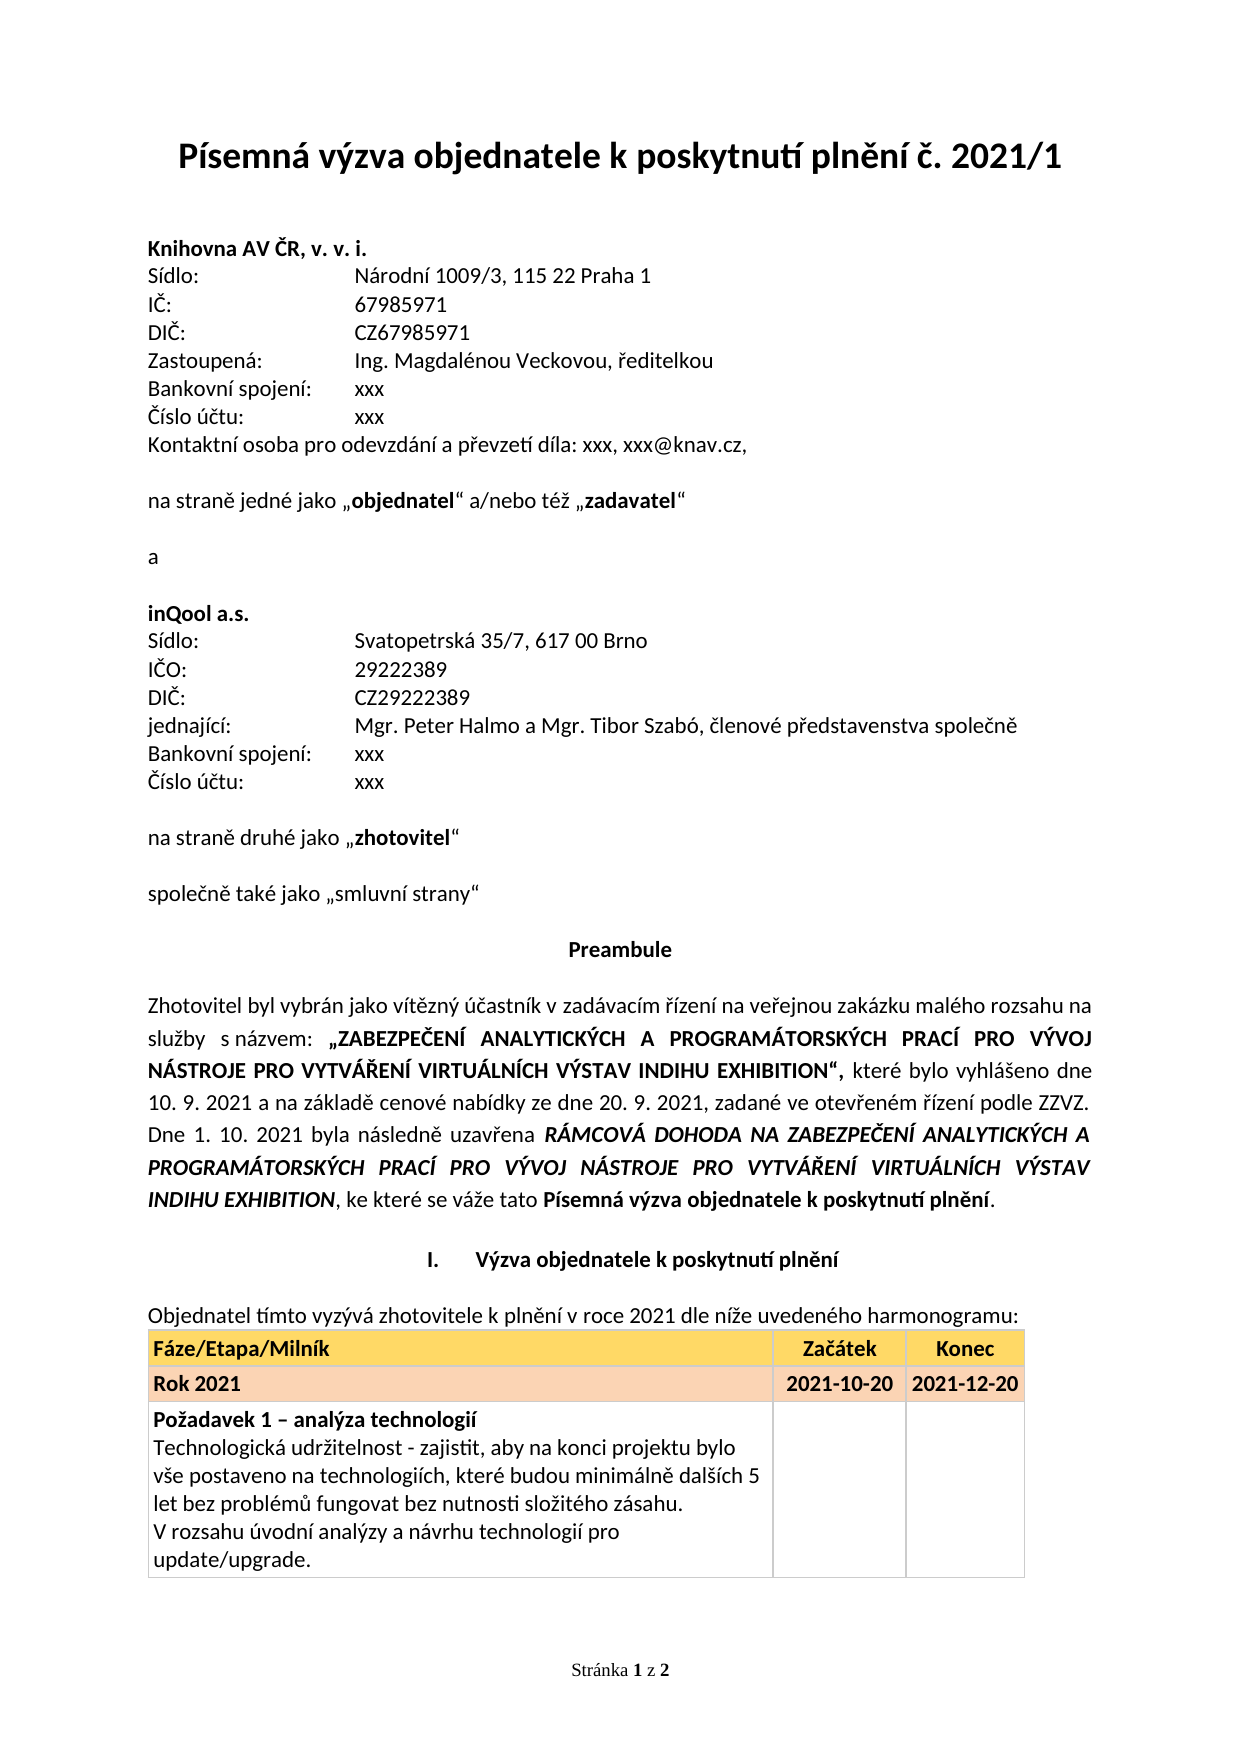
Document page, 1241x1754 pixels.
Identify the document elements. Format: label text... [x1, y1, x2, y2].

table_header Konec [907, 1331, 1024, 1365]
text Písemná výzva objednatele k poskytnutí plnění č. 2021/1 [148, 132, 1093, 178]
table_cell 2021-12-20 [907, 1367, 1024, 1401]
text jednající: Mgr. Peter Halmo a Mgr. Tibor Szabó, členové představenstva společně [148, 711, 1093, 739]
table_cell [774, 1402, 905, 1577]
table_cell [907, 1402, 1024, 1577]
text a [148, 542, 1093, 570]
text Sídlo: Národní 1009/3, 115 22 Praha 1 [148, 262, 1093, 290]
table_cell Rok 2021 [149, 1367, 772, 1401]
text Preambule [148, 936, 1093, 964]
text na straně druhé jako „zhotovitel“ [148, 823, 1093, 851]
text Zhotovitel byl vybrán jako vítězný účastník v zadávacím řízení na veřejnou zakázku malého rozsahu na služby s názvem: „ZABEZPEČENÍ ANALYTICKÝCH A PROGRAMÁTORSKÝCH PRACÍ PRO VÝVOJ NÁSTROJE PRO VYTVÁŘENÍ VIRTUÁLNÍCH VÝSTAV INDIHU EXHIBITION“, které bylo vyhlášeno dne 10. 9. 2021 a na základě cenové nabídky ze dne 20. 9. 2021, zadané ve otevřeném řízení podle ZZVZ. Dne 1. 10. 2021 byla následně uzavřena RÁMCOVÁ DOHODA NA ZABEZPEČENÍ ANALYTICKÝCH A PROGRAMÁTORSKÝCH PRACÍ PRO VÝVOJ NÁSTROJE PRO VYTVÁŘENÍ VIRTUÁLNÍCH VÝSTAV INDIHU EXHIBITION, ke které se váže tato Písemná výzva objednatele k poskytnutí plnění. [148, 992, 1093, 1213]
text inQool a.s. [148, 599, 1093, 627]
text Knihovna AV ČR, v. v. i. [148, 234, 1093, 262]
text na straně jedné jako „objednatel“ a/nebo též „zadavatel“ [148, 486, 1093, 514]
table_header Fáze/Etapa/Milník [149, 1331, 772, 1365]
text Zastoupená: Ing. Magdalénou Veckovou, ředitelkou [148, 346, 1093, 374]
text IČO: 29222389 [148, 655, 1093, 683]
text IČ: 67985971 [148, 290, 1093, 318]
table_header Začátek [774, 1331, 905, 1365]
text Objednatel tímto vyzývá zhotovitele k plnění v roce 2021 dle níže uvedeného harmonogramu: [148, 1301, 1093, 1329]
text Kontaktní osoba pro odevzdání a převzetí díla: xxx, xxx@knav.cz, [148, 430, 1093, 458]
text DIČ: CZ67985971 [148, 318, 1093, 346]
text Číslo účtu: xxx [148, 767, 1093, 795]
text Číslo účtu: xxx [148, 402, 1093, 430]
text Bankovní spojení: xxx [148, 739, 1093, 767]
text Bankovní spojení: xxx [148, 374, 1093, 402]
list Výzva objednatele k poskytnutí plnění [185, 1245, 1093, 1273]
table_cell Požadavek 1 – analýza technologií Technologická udržitelnost - zajistit, aby na konci projektu bylo vše postaveno na technologiích, které budou minimálně dalších 5 let bez problémů fungovat bez nutnosti složitého zásahu. V rozsahu úvodní analýzy a návrhu technologií pro update/upgrade. [149, 1402, 772, 1577]
text společně také jako „smluvní strany“ [148, 879, 1093, 907]
table_cell 2021-10-20 [774, 1367, 905, 1401]
text DIČ: CZ29222389 [148, 683, 1093, 711]
text Sídlo: Svatopetrská 35/7, 617 00 Brno [148, 627, 1093, 655]
